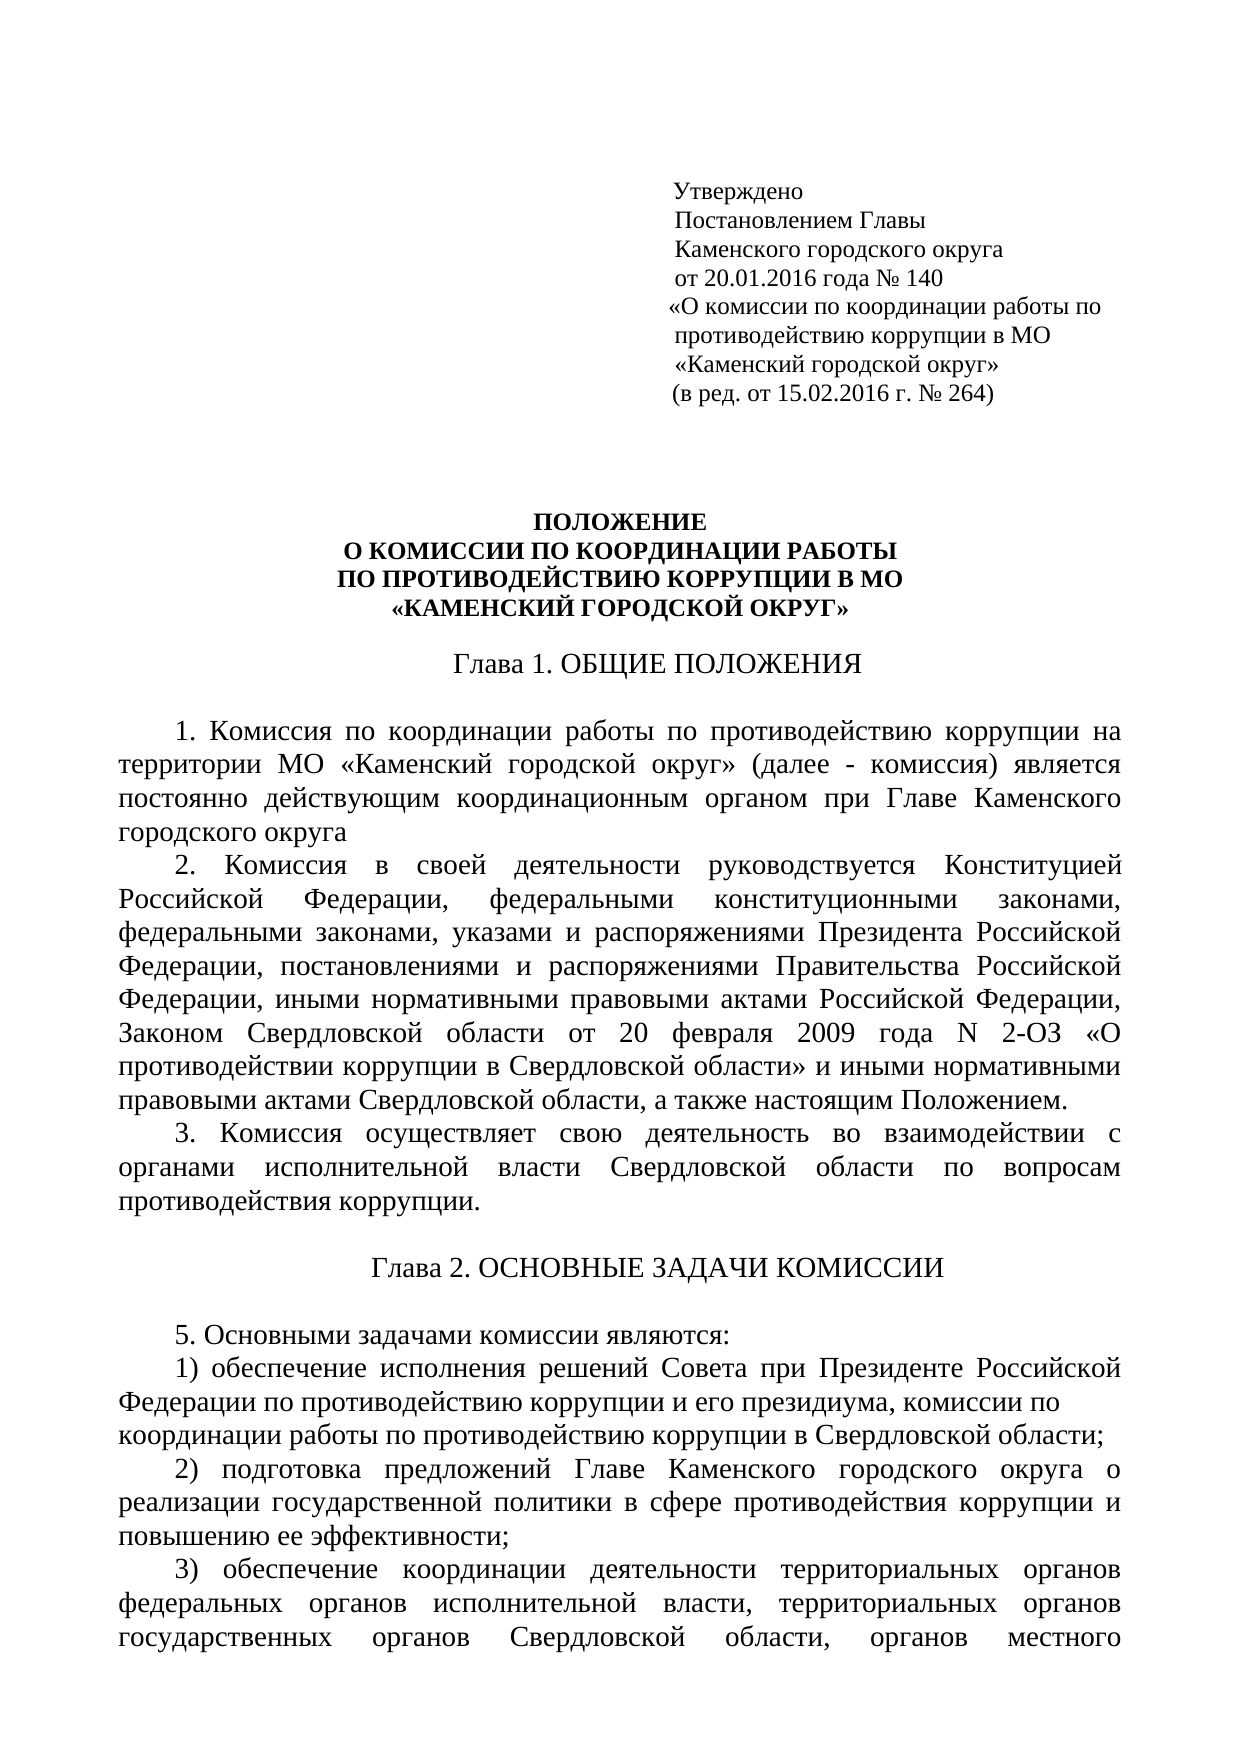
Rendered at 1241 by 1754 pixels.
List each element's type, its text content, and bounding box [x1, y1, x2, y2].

text Глава 1. ОБЩИЕ ПОЛОЖЕНИЯ [118, 646, 1122, 679]
text 1. Комиссия по координации работы по противодействию коррупции на территории МО «Каменский городской округ» (далее - комиссия) является постоянно действующим координационным органом при Главе Каменского городского округа [118, 713, 1122, 847]
text от 20.01.2016 года № 140 [118, 263, 1122, 291]
text «Каменский городской округ» [118, 349, 1122, 378]
title «КАМЕНСКИЙ ГОРОДСКОЙ ОКРУГ» [118, 593, 1122, 622]
text Постановлением Главы [118, 205, 1122, 234]
text противодействию коррупции в МО [118, 320, 1122, 349]
text координации работы по противодействию коррупции в Свердловской области; [118, 1417, 1122, 1451]
title О КОМИССИИ ПО КООРДИНАЦИИ РАБОТЫ [118, 536, 1122, 564]
text Глава 2. ОСНОВНЫЕ ЗАДАЧИ КОМИССИИ [118, 1250, 1122, 1283]
text 2) подготовка предложений Главе Каменского городского округа о реализации государственной политики в сфере противодействия коррупции и повышению ее эффективности; [118, 1451, 1122, 1552]
text Утверждено [118, 176, 1122, 205]
title ПО ПРОТИВОДЕЙСТВИЮ КОРРУПЦИИ В МО [118, 564, 1122, 593]
text «О комиссии по координации работы по [118, 291, 1122, 320]
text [118, 1552, 1122, 1652]
text 5. Основными задачами комиссии являются: [118, 1317, 1122, 1350]
text Каменского городского округа [118, 234, 1122, 263]
title ПОЛОЖЕНИЕ [118, 507, 1122, 536]
text 3. Комиссия осуществляет свою деятельность во взаимодействии с органами исполнительной власти Свердловской области по вопросам противодействия коррупции. [118, 1116, 1122, 1216]
text 2. Комиссия в своей деятельности руководствуется Конституцией Российской Федерации, федеральными конституционными законами, федеральными законами, указами и распоряжениями Президента Российской Федерации, постановлениями и распоряжениями Правительства Российской Федерации, иными нормативными правовыми актами Российской Федерации, Законом Свердловской области от 20 февраля 2009 года N 2-ОЗ «О противодействии коррупции в Свердловской области» и иными нормативными правовыми актами Свердловской области, а также настоящим Положением. [118, 847, 1122, 1116]
text 1) обеспечение исполнения решений Совета при Президенте Российской Федерации по противодействию коррупции и его президиума, комиссии по [118, 1350, 1122, 1417]
text (в ред. от 15.02.2016 г. № 264) [633, 378, 1122, 406]
